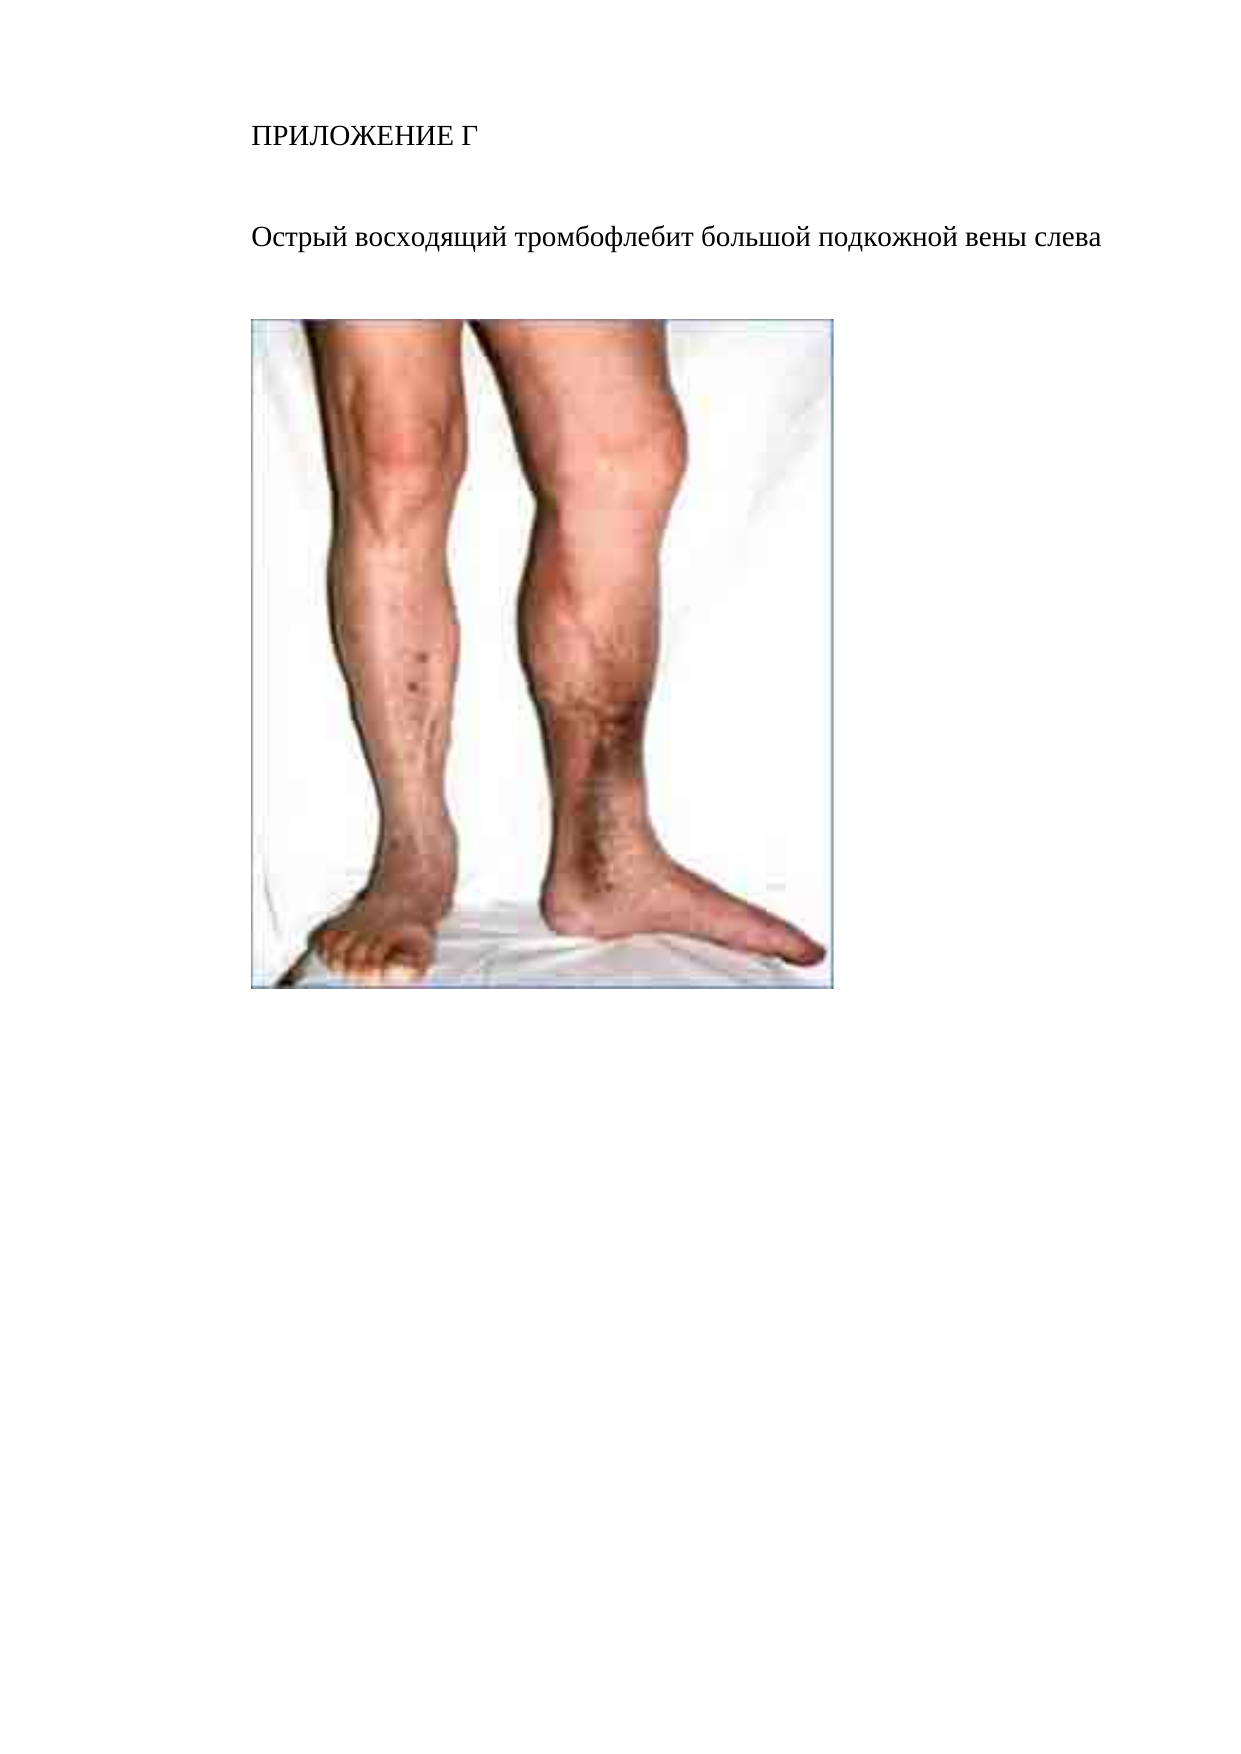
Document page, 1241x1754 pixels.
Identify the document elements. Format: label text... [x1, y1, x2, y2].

picture [251, 319, 834, 989]
subtitle ПРИЛОЖЕНИЕ Г [177, 118, 1152, 152]
text Острый восходящий тромбофлебит большой подкожной вены слева [177, 219, 1152, 252]
